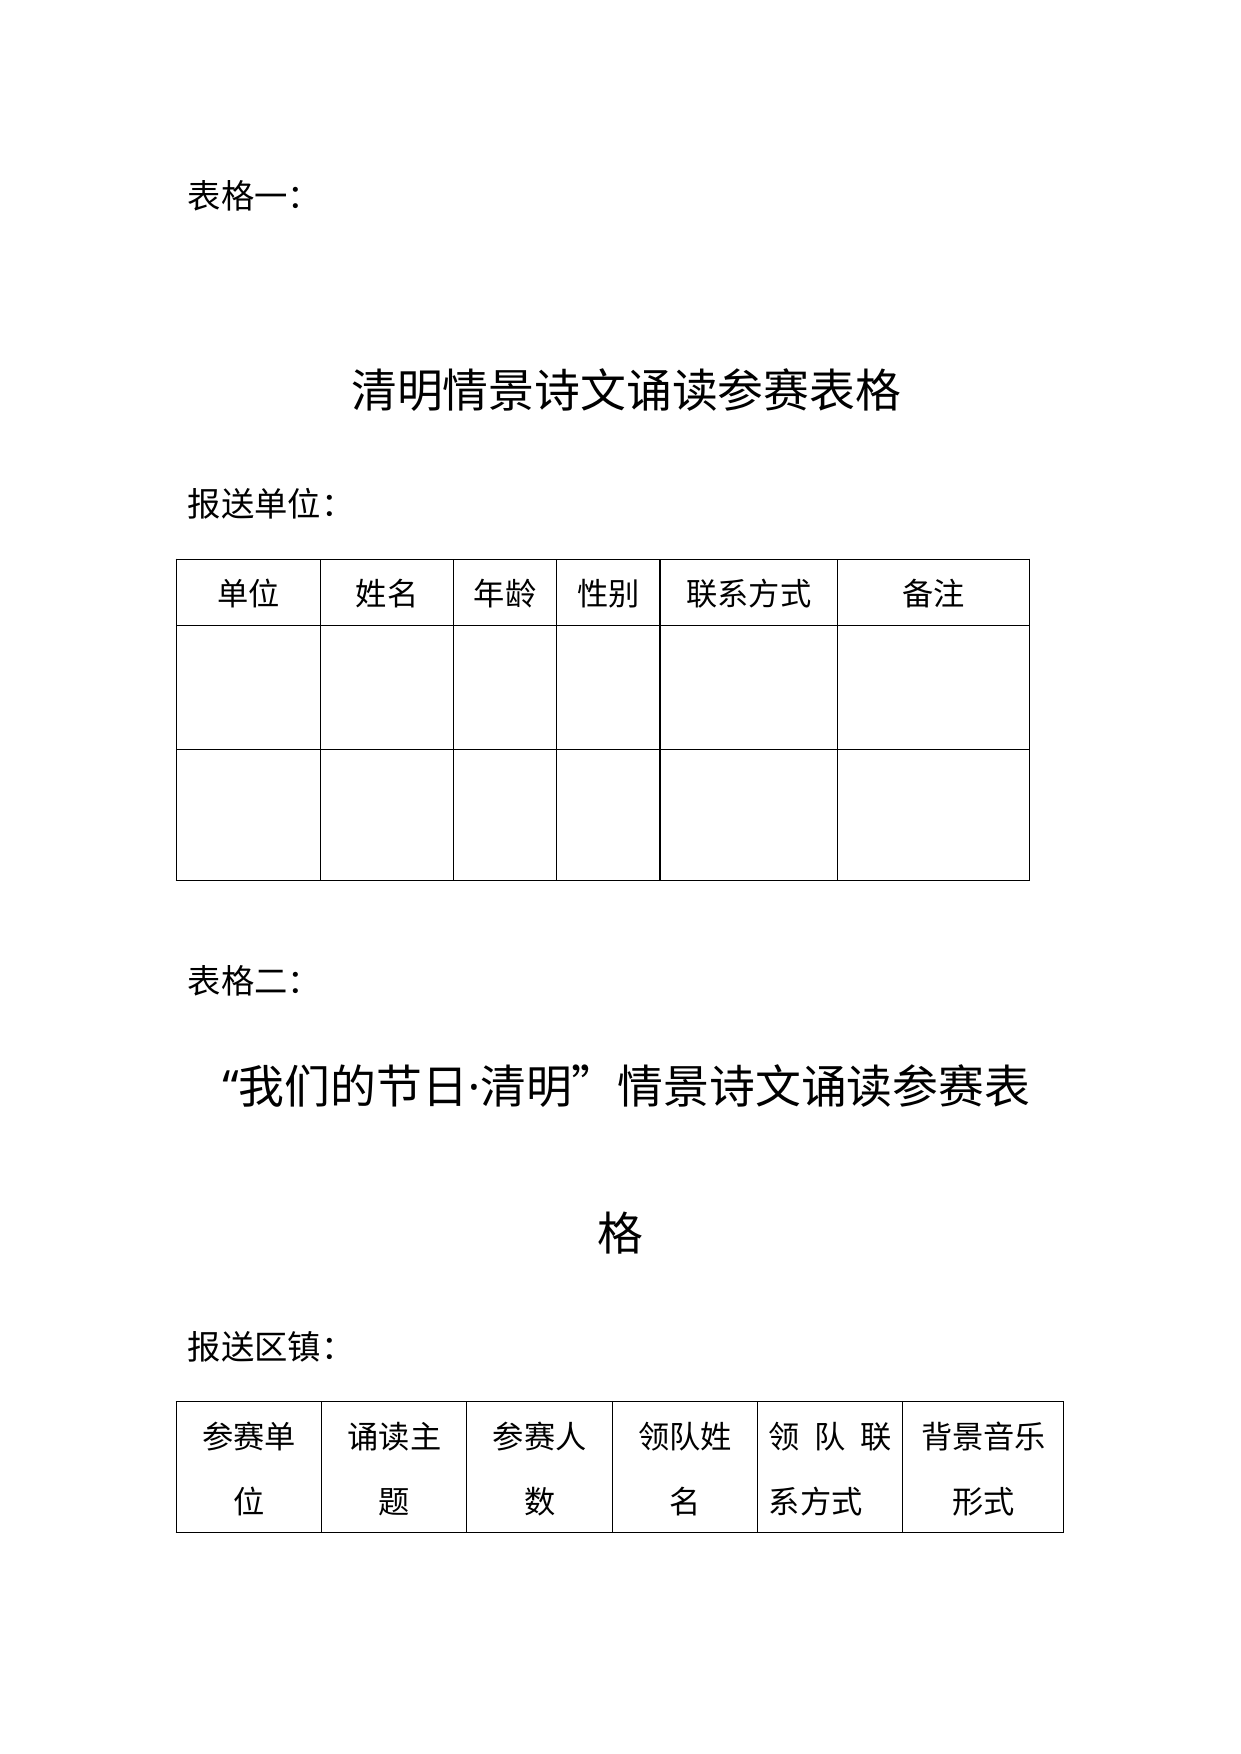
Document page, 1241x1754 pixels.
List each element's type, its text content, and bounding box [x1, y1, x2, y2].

table_cell [661, 750, 837, 880]
text 报送区镇： [187, 1312, 1053, 1377]
table_header 领队姓名 [613, 1402, 757, 1532]
table_cell [321, 750, 453, 880]
table_header 联系方式 [661, 560, 837, 624]
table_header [903, 1402, 1063, 1532]
text 表格一： [187, 162, 1053, 227]
table_cell [321, 626, 453, 748]
table_header 单位 [177, 560, 320, 624]
table_cell [177, 750, 320, 880]
table_header 姓名 [321, 560, 453, 624]
table_cell [838, 750, 1029, 880]
text “我们的节日·清明”情景诗文诵读参赛表格 [187, 1035, 1053, 1279]
table_cell [661, 626, 837, 748]
text 报送单位： [187, 469, 1053, 534]
table_cell [454, 750, 556, 880]
table_cell [557, 750, 659, 880]
table_cell [557, 626, 659, 748]
table_cell [838, 626, 1029, 748]
table_header 诵读主题 [322, 1402, 466, 1532]
table_header 备注 [838, 560, 1029, 624]
table_header 年龄 [454, 560, 556, 624]
table_header 参赛人数 [467, 1402, 612, 1532]
text 表格二： [187, 946, 1053, 1011]
table_header 参赛单位 [177, 1402, 321, 1532]
table_cell [454, 626, 556, 748]
table_header 性别 [557, 560, 659, 624]
table_header 领队联系方式 [758, 1402, 902, 1532]
text 清明情景诗文诵读参赛表格 [187, 339, 1053, 436]
table_cell [177, 626, 320, 748]
